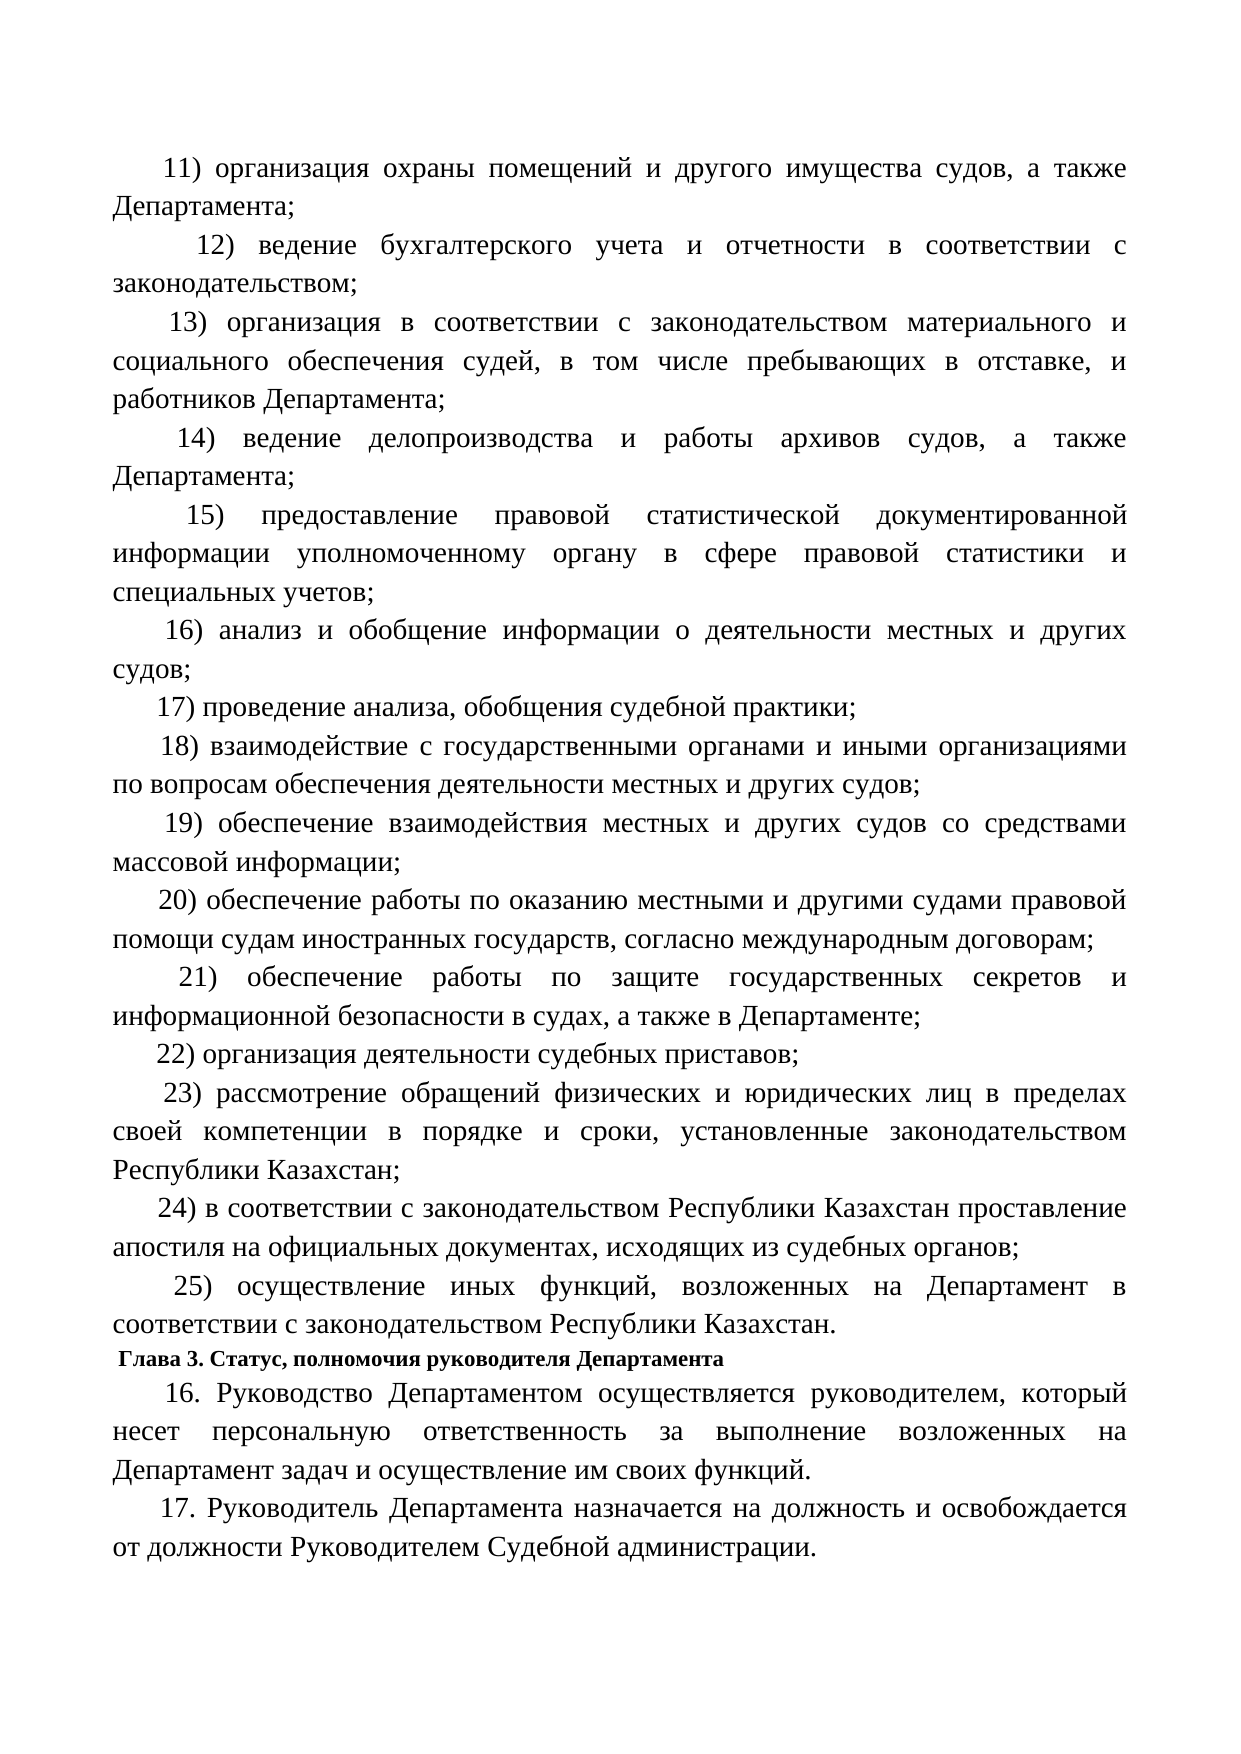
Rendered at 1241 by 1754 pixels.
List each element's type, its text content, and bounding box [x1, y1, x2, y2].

text 24) в соответствии с законодательством Республики Казахстан проставление апостиля на официальных документах, исходящих из судебных органов; [112, 1191, 1128, 1263]
text 20) обеспечение работы по оказанию местными и другими судами правовой помощи судам иностранных государств, согласно международным договорам; [112, 882, 1128, 954]
text 23) рассмотрение обращений физических и юридических лиц в пределах своей компетенции в порядке и сроки, установленные законодательством Республики Казахстан; [112, 1075, 1128, 1186]
text Глава 3. Статус, полномочия руководителя Департамента [112, 1345, 1128, 1371]
text 15) предоставление правовой статистической документированной информации уполномоченному органу в сфере правовой статистики и специальных учетов; [112, 497, 1128, 607]
text 14) ведение делопроизводства и работы архивов судов, а также Департамента; [112, 420, 1128, 492]
text 18) взаимодействие с государственными органами и иными организациями по вопросам обеспечения деятельности местных и других судов; [112, 728, 1128, 800]
text 17. Руководитель Департамента назначается на должность и освобождается от должности Руководителем Судебной администрации. [112, 1491, 1128, 1563]
text 17) проведение анализа, обобщения судебной практики; [112, 689, 1128, 723]
text 21) обеспечение работы по защите государственных секретов и информационной безопасности в судах, а также в Департаменте; [112, 959, 1128, 1031]
text 22) организация деятельности судебных приставов; [112, 1036, 1128, 1070]
text 11) организация охраны помещений и другого имущества судов, а также Департамента; [112, 150, 1128, 222]
text 16) анализ и обобщение информации о деятельности местных и других судов; [112, 612, 1128, 684]
text 12) ведение бухгалтерского учета и отчетности в соответствии с законодательством; [112, 227, 1128, 299]
text 16. Руководство Департаментом осуществляется руководителем, который несет персональную ответственность за выполнение возложенных на Департамент задач и осуществление им своих функций. [112, 1375, 1128, 1486]
text 13) организация в соответствии с законодательством материального и социального обеспечения судей, в том числе пребывающих в отставке, и работников Департамента; [112, 304, 1128, 415]
text 25) осуществление иных функций, возложенных на Департамент в соответствии с законодательством Республики Казахстан. [112, 1268, 1128, 1340]
text 19) обеспечение взаимодействия местных и других судов со средствами массовой информации; [112, 805, 1128, 877]
